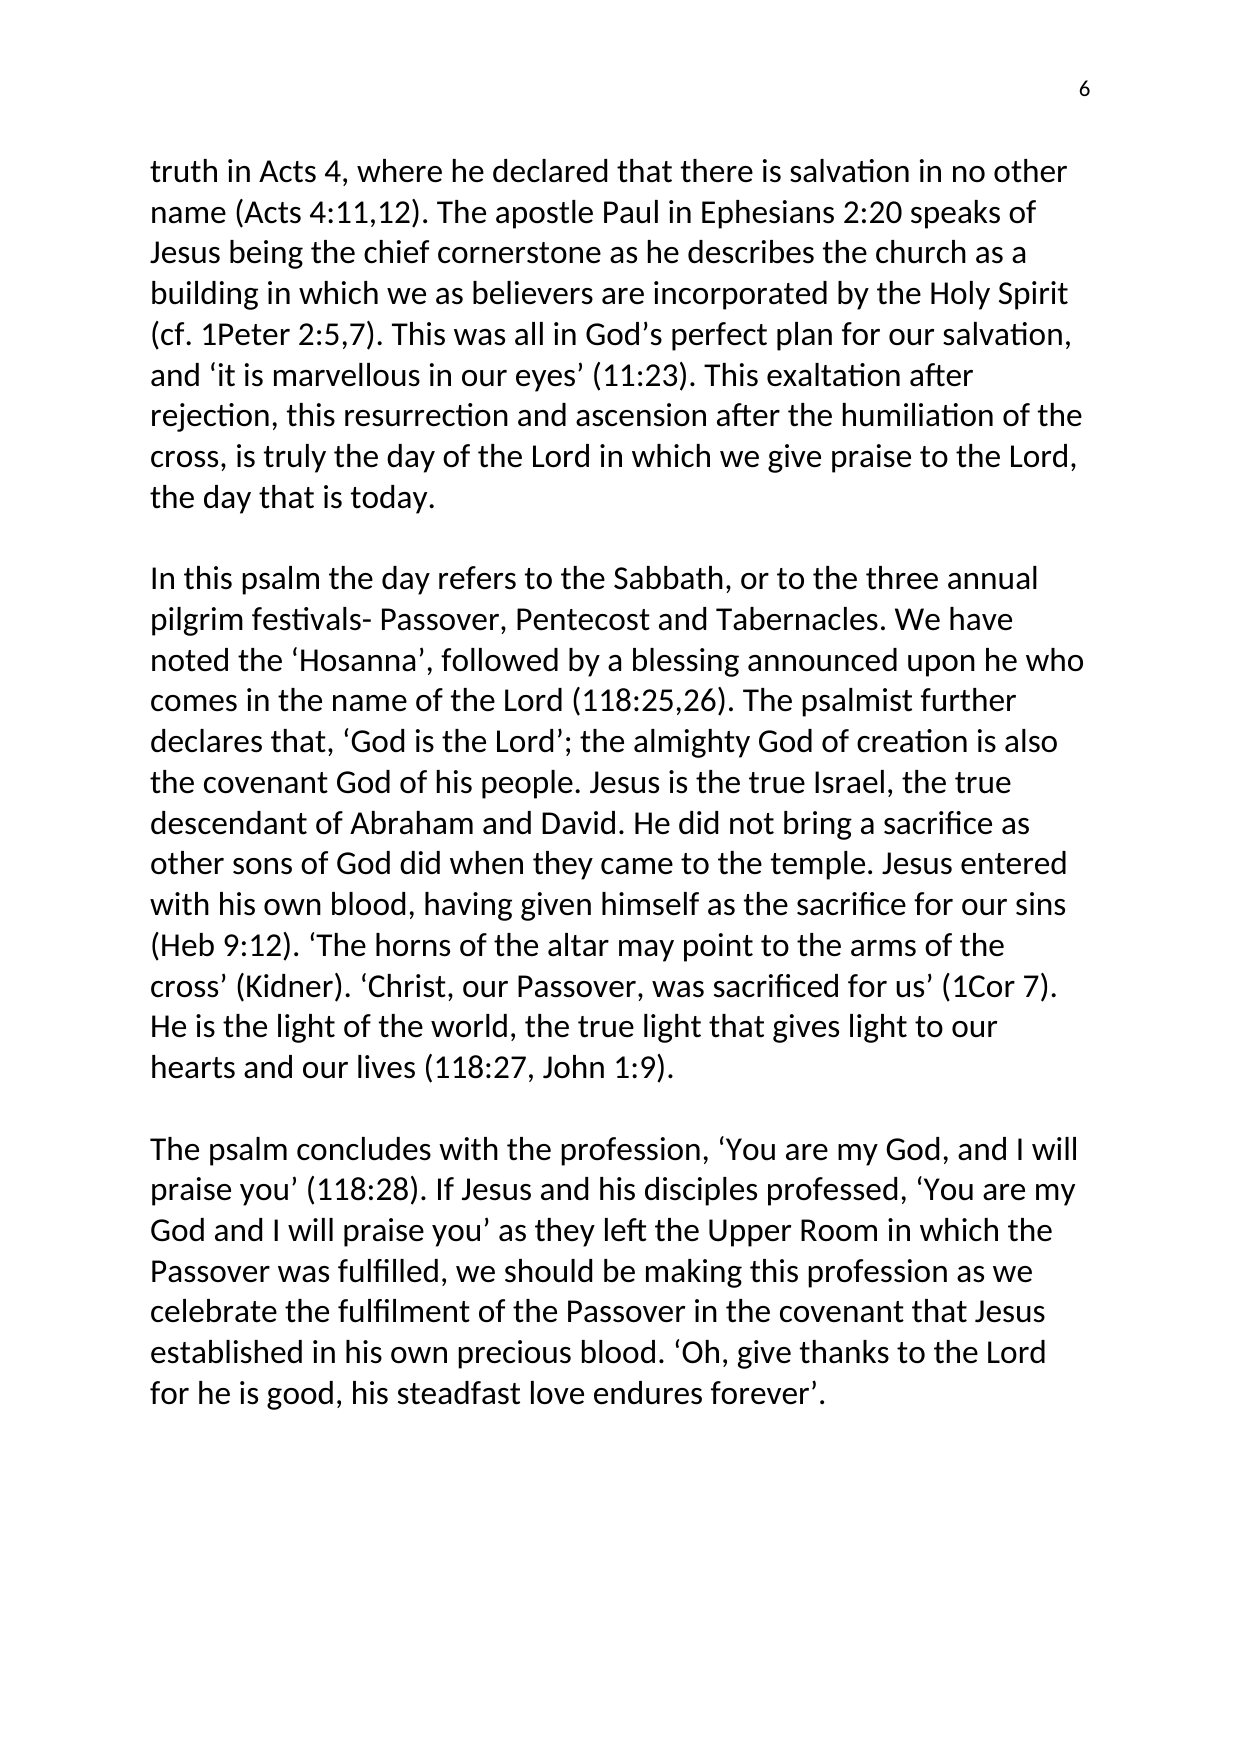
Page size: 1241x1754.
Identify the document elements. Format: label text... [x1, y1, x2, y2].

text The psalm concludes with the profession, ‘You are my God, and I will praise you’ (118:28). If Jesus and his disciples professed, ‘You are my God and I will praise you’ as they left the Upper Room in which the Passover was fulfilled, we should be making this profession as we celebrate the fulfilment of the Passover in the covenant that Jesus established in his own precious blood. ‘Oh, give thanks to the Lord for he is good, his steadfast love endures forever’. [150, 1127, 1090, 1413]
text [150, 150, 1090, 517]
text In this psalm the day refers to the Sabbath, or to the three annual pilgrim festivals- Passover, Pentecost and Tabernacles. We have noted the ‘Hosanna’, followed by a blessing announced upon he who comes in the name of the Lord (118:25,26). The psalmist further declares that, ‘God is the Lord’; the almighty God of creation is also the covenant God of his people. Jesus is the true Israel, the true descendant of Abraham and David. He did not bring a sacrifice as other sons of God did when they came to the temple. Jesus entered with his own blood, having given himself as the sacrifice for our sins (Heb 9:12). ‘The horns of the altar may point to the arms of the cross’ (Kidner). ‘Christ, our Passover, was sacrificed for us’ (1Cor 7). He is the light of the world, the true light that gives light to our hearts and our lives (118:27, John 1:9). [150, 557, 1090, 1087]
